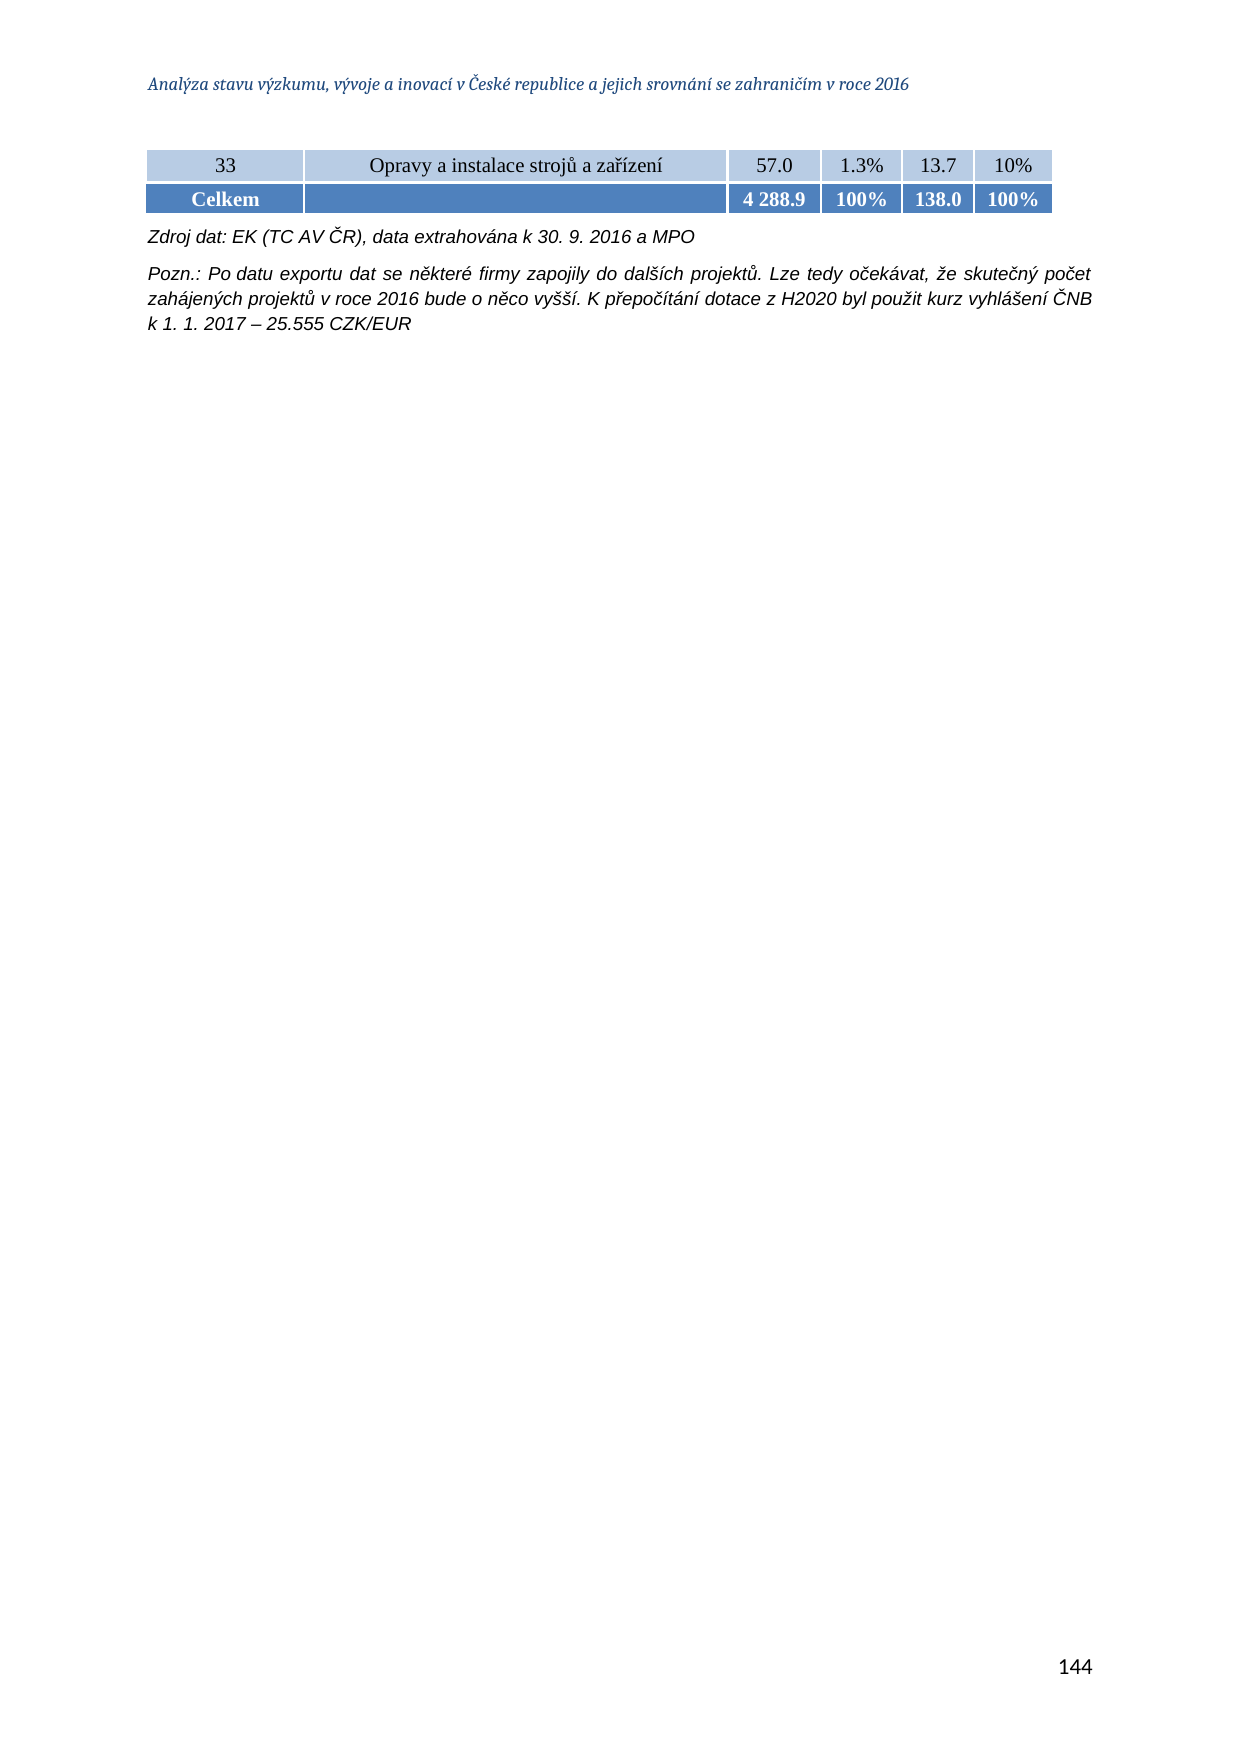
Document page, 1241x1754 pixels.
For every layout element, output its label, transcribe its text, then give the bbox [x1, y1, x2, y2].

table_cell 13.7 [903, 150, 973, 181]
table_cell Opravy a instalace strojů a zařízení [305, 150, 726, 181]
text Zdroj dat: EK (TC AV ČR), data extrahována k 30. 9. 2016 a MPO [148, 226, 1092, 247]
table_cell 4 288.9 [729, 184, 820, 213]
table_cell 1.3% [822, 150, 901, 181]
table_cell 100% [822, 184, 901, 213]
table_cell Celkem [146, 184, 303, 213]
text Pozn.: Po datu exportu dat se některé firmy zapojily do dalších projektů. Lze tedy očekávat, že skutečný počet zahájených projektů v roce 2016 bude o něco vyšší. K přepočítání dotace z H2020 byl použit kurz vyhlášení ČNB k 1. 1. 2017 – 25.555 CZK/EUR [148, 263, 1092, 334]
table_cell 57.0 [729, 150, 820, 181]
table_cell [305, 184, 726, 213]
table_cell 10% [975, 150, 1052, 181]
table_cell 138.0 [903, 184, 973, 213]
table_cell 100% [975, 184, 1052, 213]
table_cell 33 [147, 150, 303, 181]
